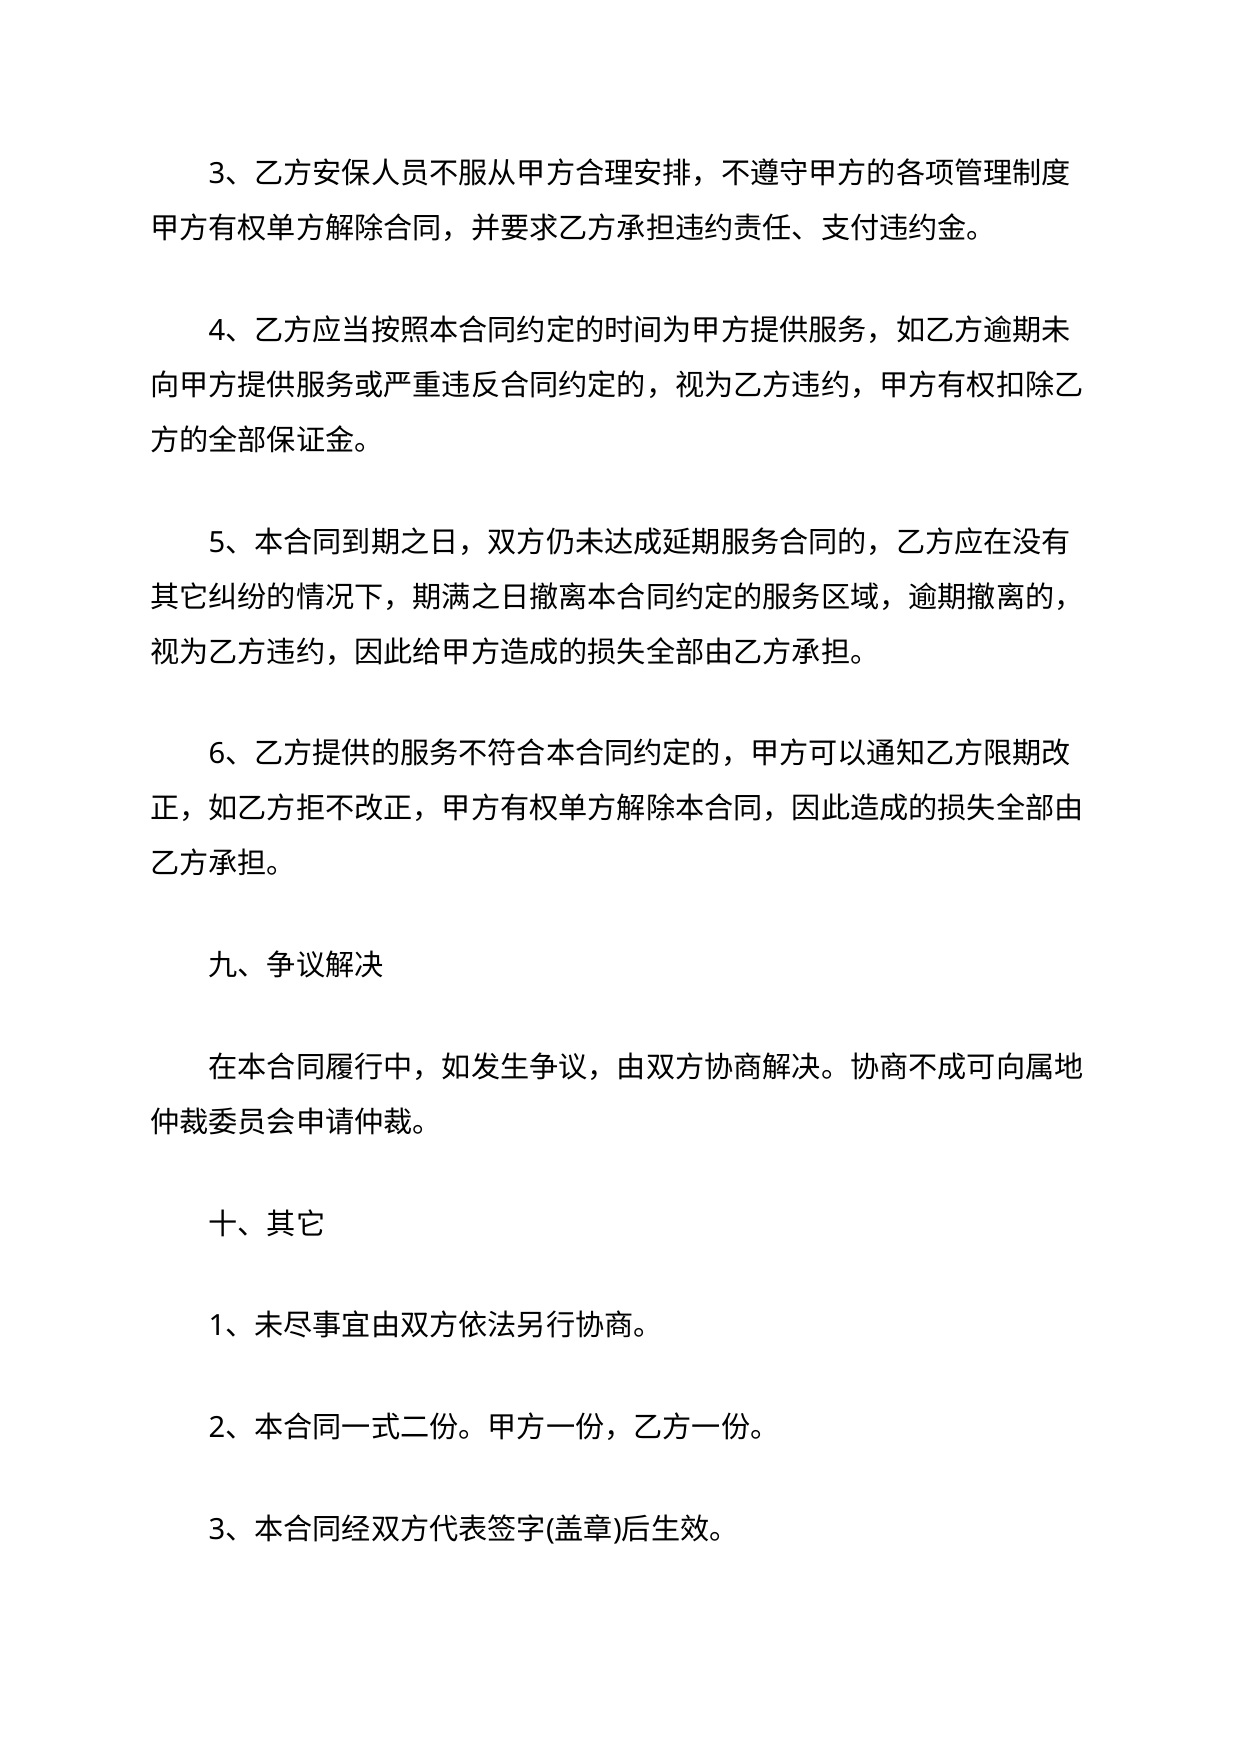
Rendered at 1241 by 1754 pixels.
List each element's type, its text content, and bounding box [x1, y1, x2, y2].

text 5、本合同到期之日，双方仍未达成延期服务合同的，乙方应在没有其它纠纷的情况下，期满之日撤离本合同约定的服务区域，逾期撤离的，视为乙方违约，因此给甲方造成的损失全部由乙方承担。 [150, 518, 1090, 671]
text 1、未尽事宜由双方依法另行协商。 [150, 1302, 1090, 1344]
text 3、乙方安保人员不服从甲方合理安排，不遵守甲方的各项管理制度甲方有权单方解除合同，并要求乙方承担违约责任、支付违约金。 [150, 150, 1090, 247]
text 2、本合同一式二份。甲方一份，乙方一份。 [150, 1404, 1090, 1446]
text 十、其它 [150, 1200, 1090, 1242]
text 3、本合同经双方代表签字(盖章)后生效。 [150, 1506, 1090, 1548]
text 6、乙方提供的服务不符合本合同约定的，甲方可以通知乙方限期改正，如乙方拒不改正，甲方有权单方解除本合同，因此造成的损失全部由乙方承担。 [150, 730, 1090, 882]
text 4、乙方应当按照本合同约定的时间为甲方提供服务，如乙方逾期未向甲方提供服务或严重违反合同约定的，视为乙方违约，甲方有权扣除乙方的全部保证金。 [150, 307, 1090, 459]
text 在本合同履行中，如发生争议，由双方协商解决。协商不成可向属地仲裁委员会申请仲裁。 [150, 1043, 1090, 1141]
text 九、争议解决 [150, 942, 1090, 984]
